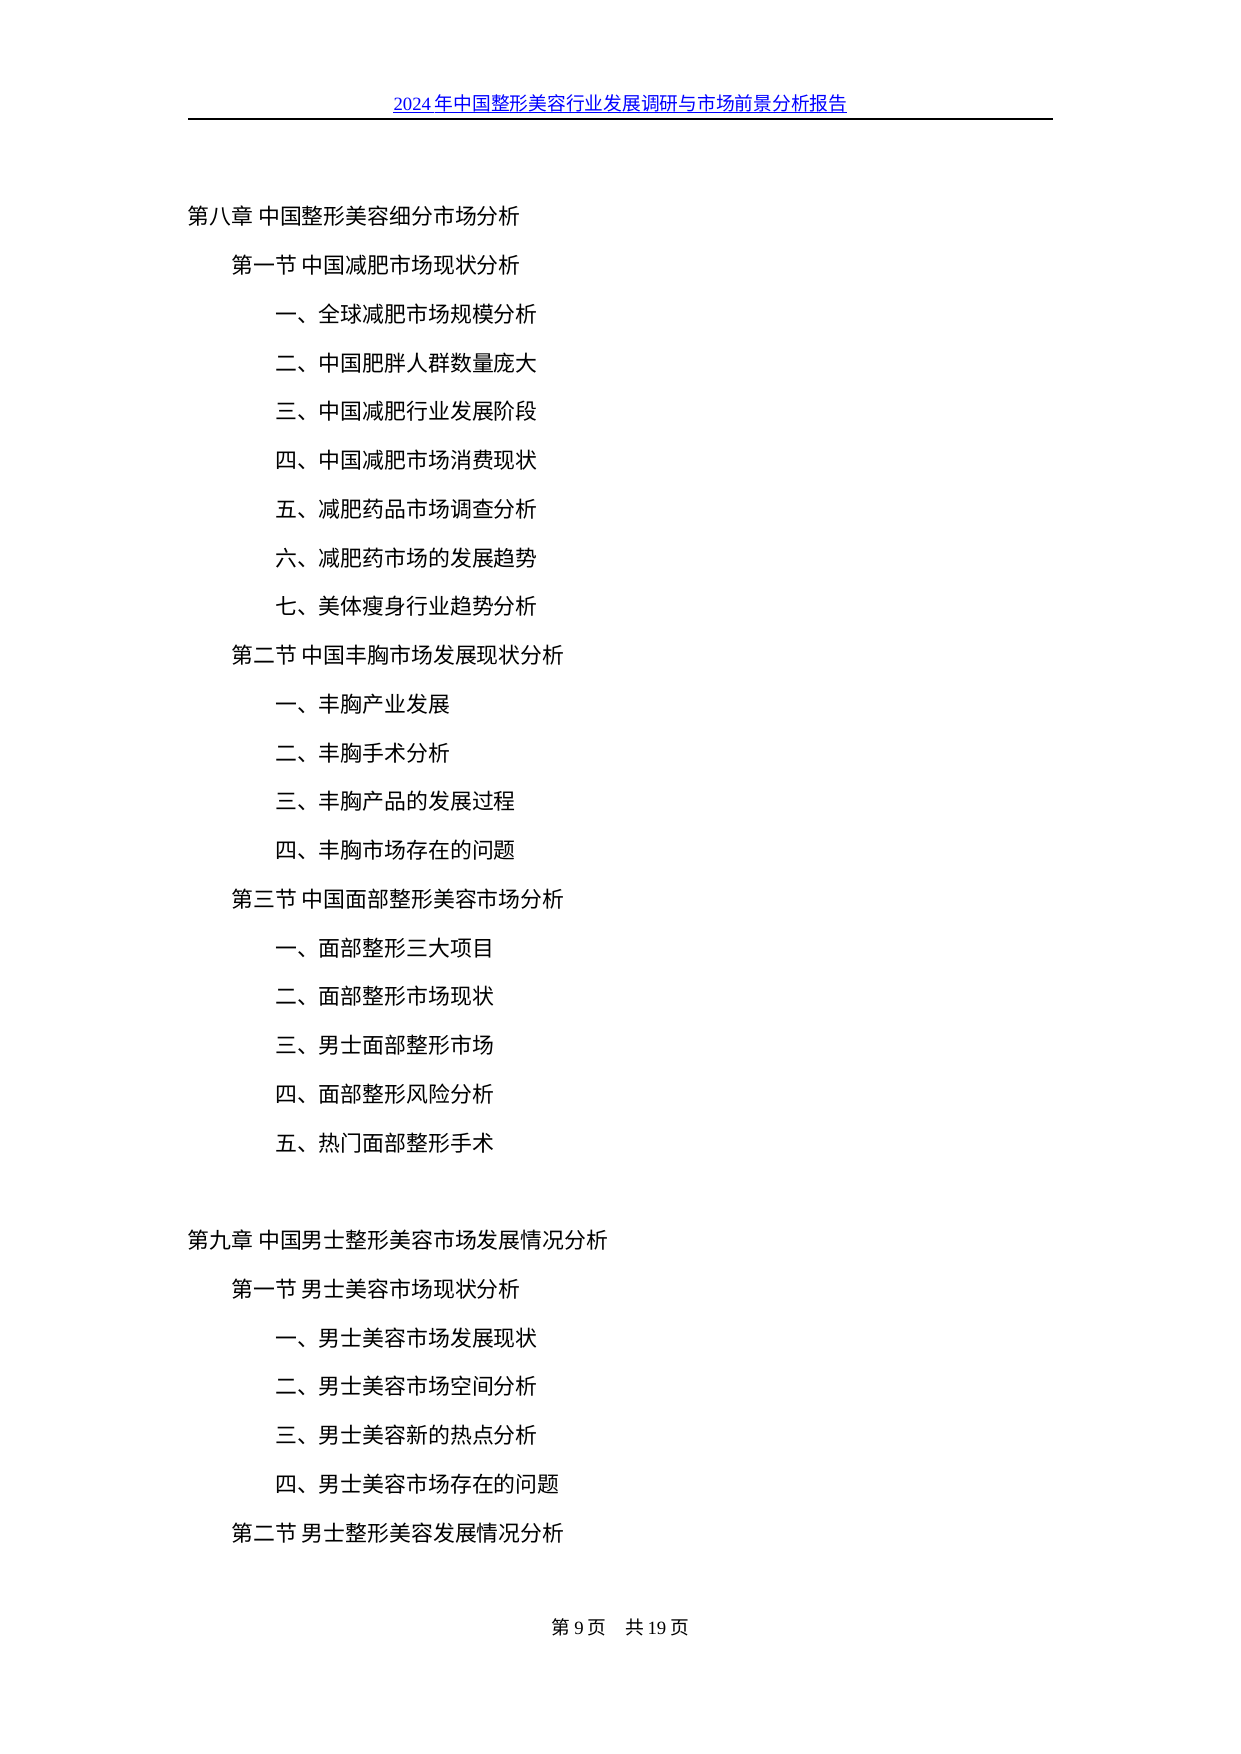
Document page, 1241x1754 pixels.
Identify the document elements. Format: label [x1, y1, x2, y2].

text [187, 150, 1053, 1548]
